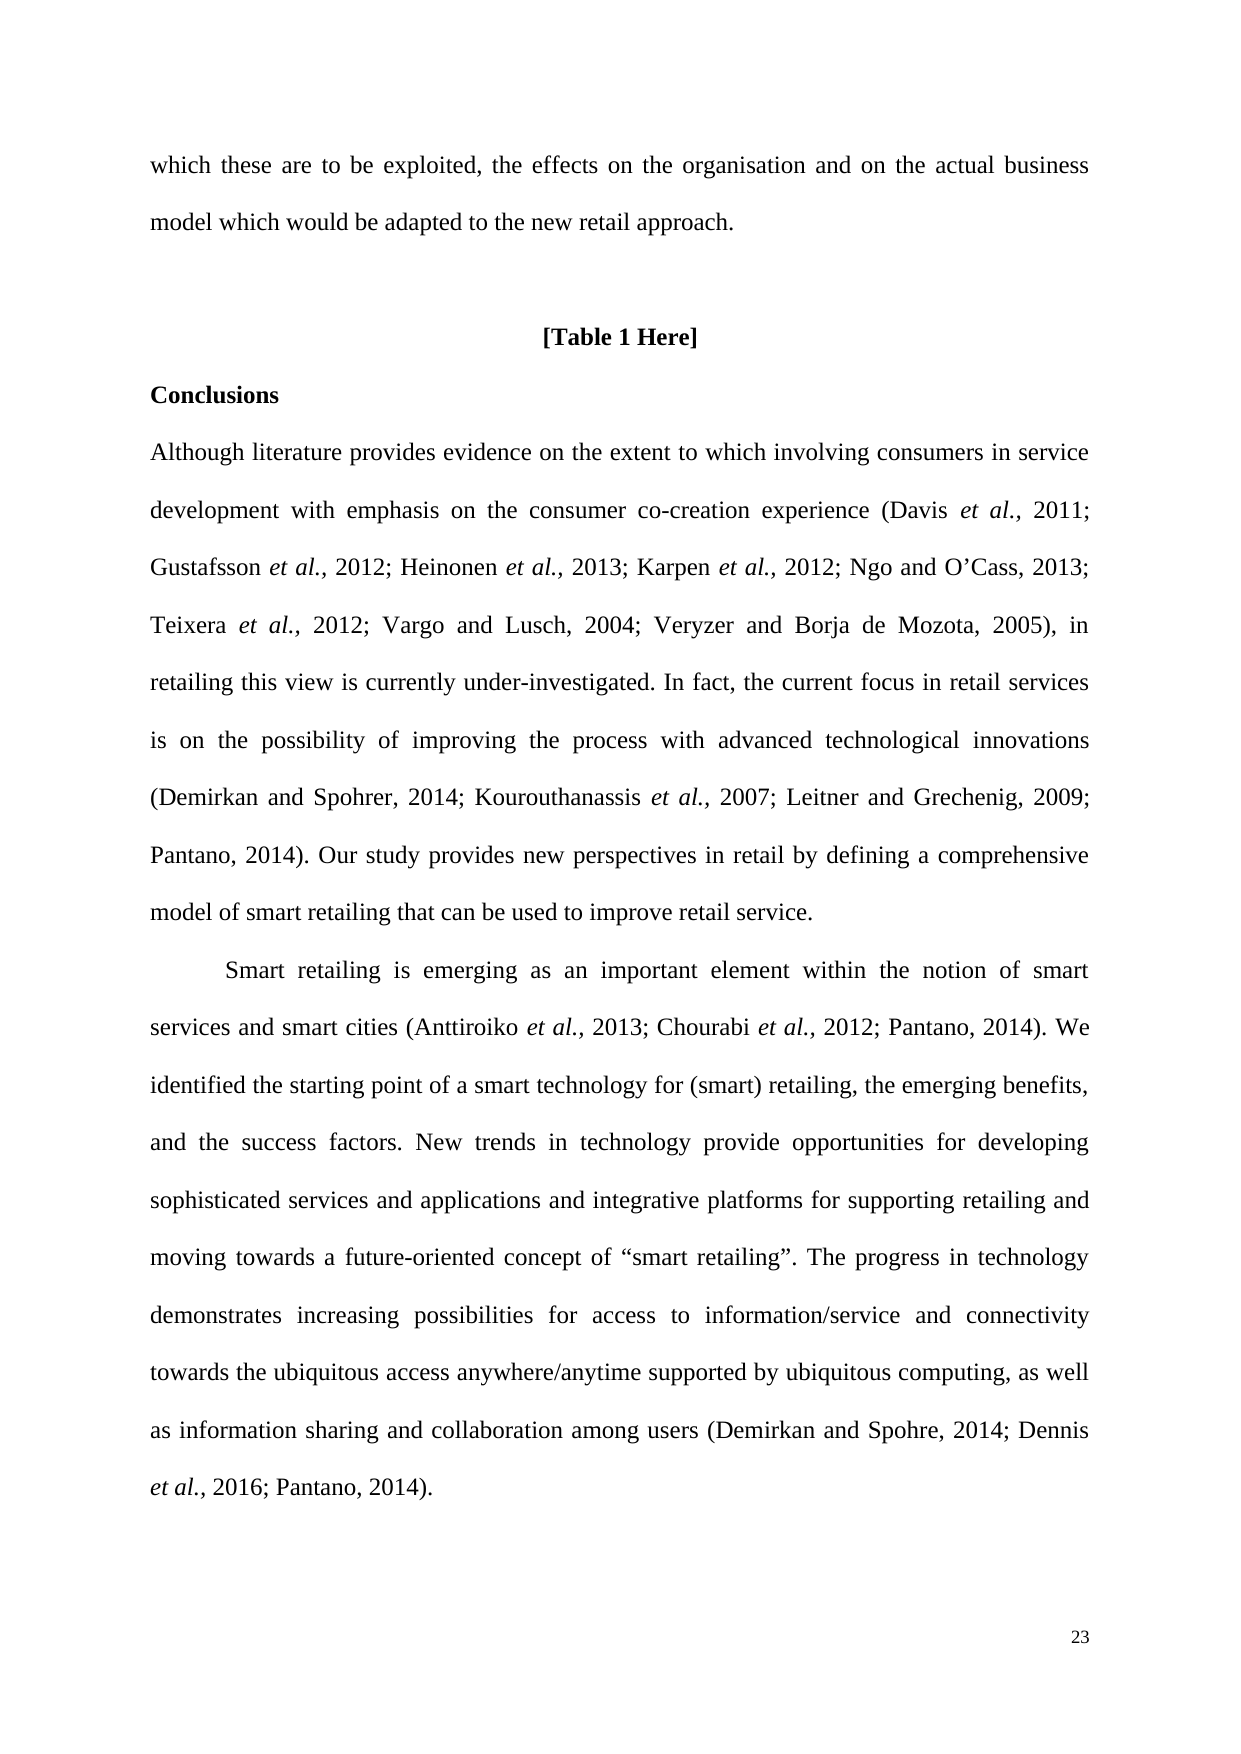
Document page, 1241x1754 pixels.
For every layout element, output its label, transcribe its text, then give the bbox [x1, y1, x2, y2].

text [150, 150, 1090, 236]
text [Table 1 Here] [150, 322, 1090, 351]
text Although literature provides evidence on the extent to which involving consumers in service development with emphasis on the consumer co-creation experience (Davis et al., 2011; Gustafsson et al., 2012; Heinonen et al., 2013; Karpen et al., 2012; Ngo and O’Cass, 2013; Teixera et al., 2012; Vargo and Lusch, 2004; Veryzer and Borja de Mozota, 2005), in retailing this view is currently under-investigated. In fact, the current focus in retail services is on the possibility of improving the process with advanced technological innovations (Demirkan and Spohrer, 2014; Kourouthanassis et al., 2007; Leitner and Grechenig, 2009; Pantano, 2014). Our study provides new perspectives in retail by defining a comprehensive model of smart retailing that can be used to improve retail service. [150, 437, 1090, 926]
text Smart retailing is emerging as an important element within the notion of smart services and smart cities (Anttiroiko et al., 2013; Chourabi et al., 2012; Pantano, 2014). We identified the starting point of a smart technology for (smart) retailing, the emerging benefits, and the success factors. New trends in technology provide opportunities for developing sophisticated services and applications and integrative platforms for supporting retailing and moving towards a future-oriented concept of “smart retailing”. The progress in technology demonstrates increasing possibilities for access to information/service and connectivity towards the ubiquitous access anywhere/anytime supported by ubiquitous computing, as well as information sharing and collaboration among users (Demirkan and Spohre, 2014; Dennis et al., 2016; Pantano, 2014). [150, 955, 1090, 1501]
text Conclusions [150, 380, 1090, 409]
